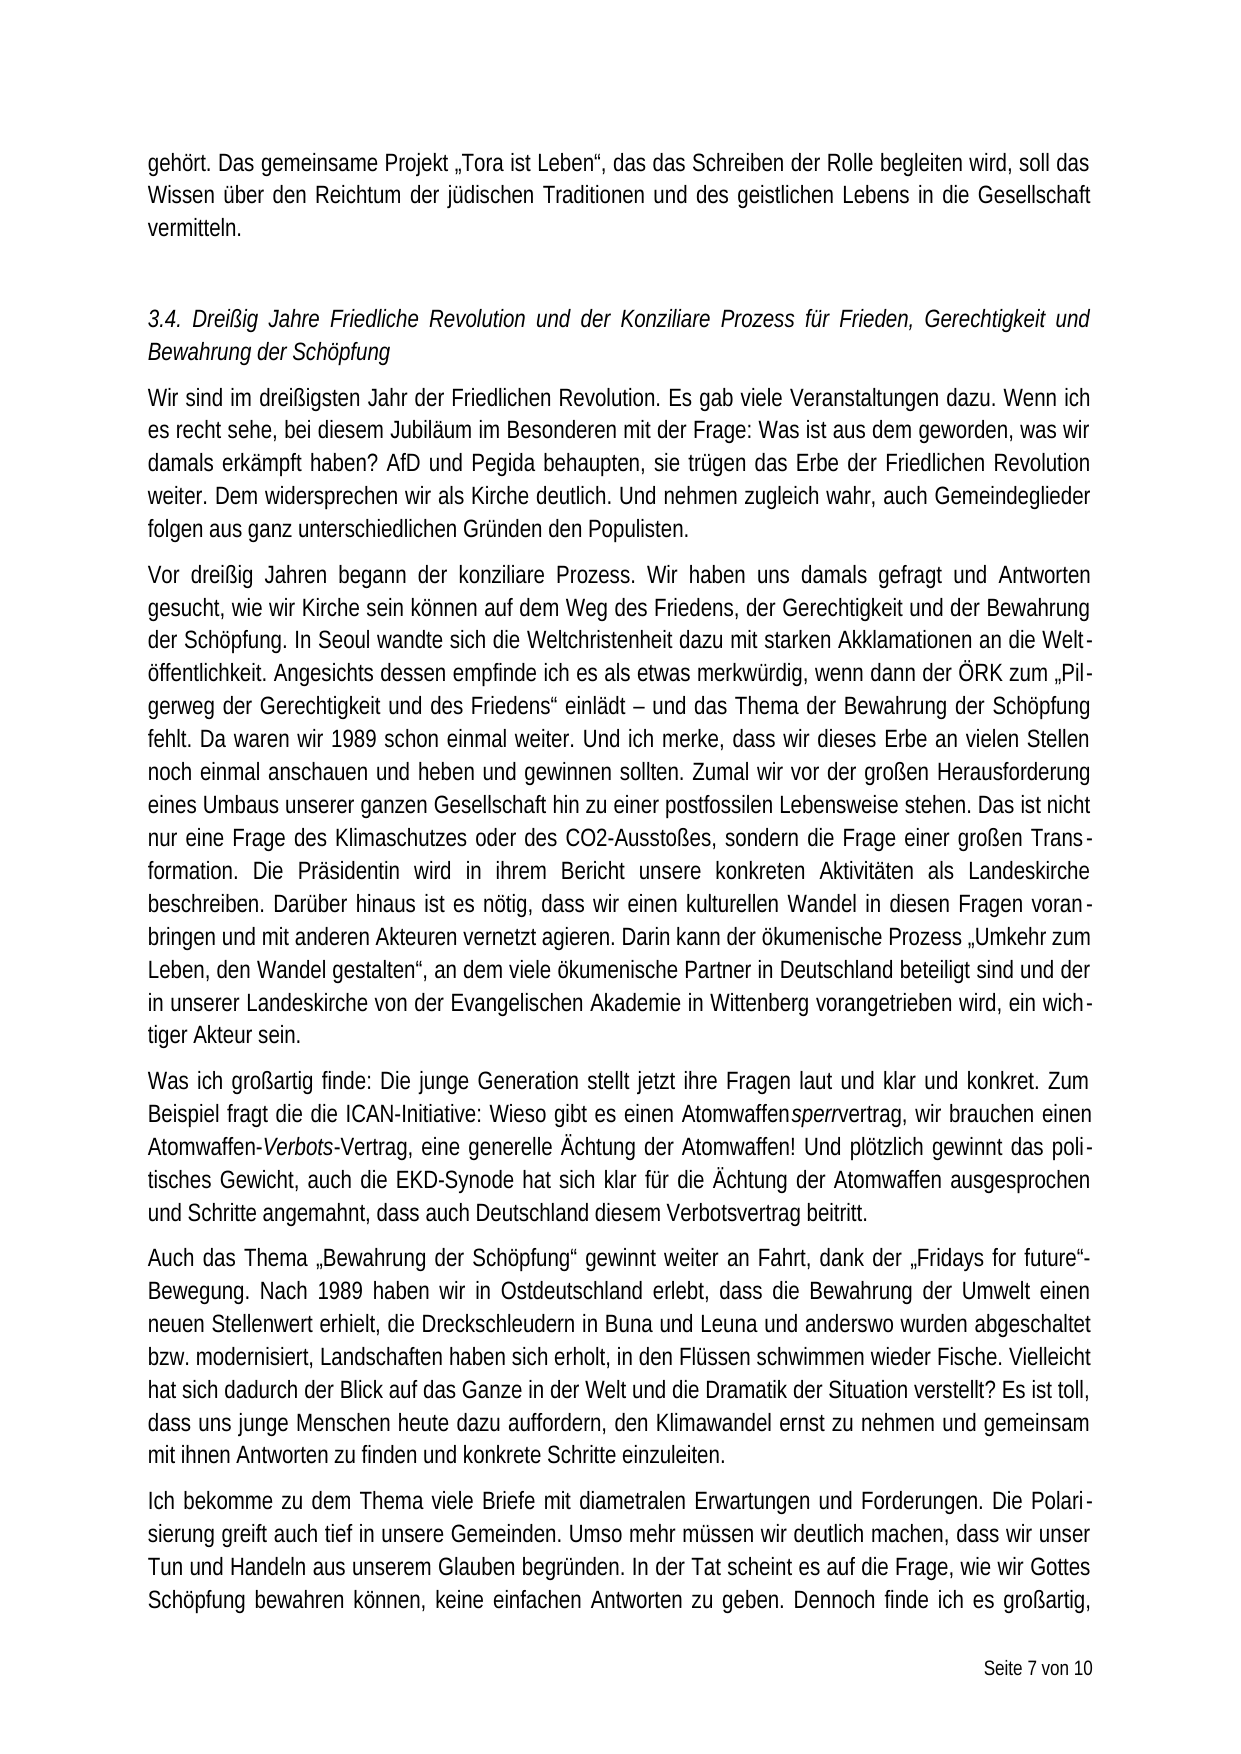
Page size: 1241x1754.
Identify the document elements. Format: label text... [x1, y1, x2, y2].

text Was ich großartig finde: Die junge Generation stellt jetzt ihre Fragen laut und klar und konkret. Zum Beispiel fragt die die ICAN-Initiative: Wieso gibt es einen Atomwaffensperrvertrag, wir brauchen einen Atomwaffen-Verbots-Vertrag, eine generelle Ächtung der Atomwaffen! Und plötzlich gewinnt das politisches Gewicht, auch die EKD-Synode hat sich klar für die Ächtung der Atomwaffen ausgesprochen und Schritte angemahnt, dass auch Deutschland diesem Verbotsvertrag beitritt. [148, 1066, 1093, 1226]
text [148, 1486, 1093, 1613]
text Auch das Thema „Bewahrung der Schöpfung“ gewinnt weiter an Fahrt, dank der „Fridays for future“-Bewegung. Nach 1989 haben wir in Ostdeutschland erlebt, dass die Bewahrung der Umwelt einen neuen Stellenwert erhielt, die Dreckschleudern in Buna und Leuna und anderswo wurden abgeschaltet bzw. modernisiert, Landschaften haben sich erholt, in den Flüssen schwimmen wieder Fische. Vielleicht hat sich dadurch der Blick auf das Ganze in der Welt und die Dramatik der Situation verstellt? Es ist toll, dass uns junge Menschen heute dazu auffordern, den Klimawandel ernst zu nehmen und gemeinsam mit ihnen Antworten zu finden und konkrete Schritte einzuleiten. [148, 1243, 1093, 1469]
text Wir sind im dreißigsten Jahr der Friedlichen Revolution. Es gab viele Veranstaltungen dazu. Wenn ich es recht sehe, bei diesem Jubiläum im Besonderen mit der Frage: Was ist aus dem geworden, was wir damals erkämpft haben? AfD und Pegida behaupten, sie trügen das Erbe der Friedlichen Revolution weiter. Dem widersprechen wir als Kirche deutlich. Und nehmen zugleich wahr, auch Gemeindeglieder folgen aus ganz unterschiedlichen Gründen den Populisten. [148, 383, 1093, 543]
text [148, 148, 1093, 242]
text Vor dreißig Jahren begann der konziliare Prozess. Wir haben uns damals gefragt und Antworten gesucht, wie wir Kirche sein können auf dem Weg des Friedens, der Gerechtigkeit und der Bewahrung der Schöpfung. In Seoul wandte sich die Weltchristenheit dazu mit starken Akklamationen an die Weltöffentlichkeit. Angesichts dessen empfinde ich es als etwas merkwürdig, wenn dann der ÖRK zum „Pilgerweg der Gerechtigkeit und des Friedens“ einlädt – und das Thema der Bewahrung der Schöpfung fehlt. Da waren wir 1989 schon einmal weiter. Und ich merke, dass wir dieses Erbe an vielen Stellen noch einmal anschauen und heben und gewinnen sollten. Zumal wir vor der großen Herausforderung eines Umbaus unserer ganzen Gesellschaft hin zu einer postfossilen Lebensweise stehen. Das ist nicht nur eine Frage des Klimaschutzes oder des CO2-Ausstoßes, sondern die Frage einer großen Transformation. Die Präsidentin wird in ihrem Bericht unsere konkreten Aktivitäten als Landeskirche beschreiben. Darüber hinaus ist es nötig, dass wir einen kulturellen Wandel in diesen Fragen voranbringen und mit anderen Akteuren vernetzt agieren. Darin kann der ökumenische Prozess „Umkehr zum Leben, den Wandel gestalten“, an dem viele ökumenische Partner in Deutschland beteiligt sind und der in unserer Landeskirche von der Evangelischen Akademie in Wittenberg vorangetrieben wird, ein wichtiger Akteur sein. [148, 560, 1093, 1049]
text 3.4. Dreißig Jahre Friedliche Revolution und der Konziliare Prozess für Frieden, Gerechtigkeit und Bewahrung der Schöpfung [148, 304, 1093, 366]
